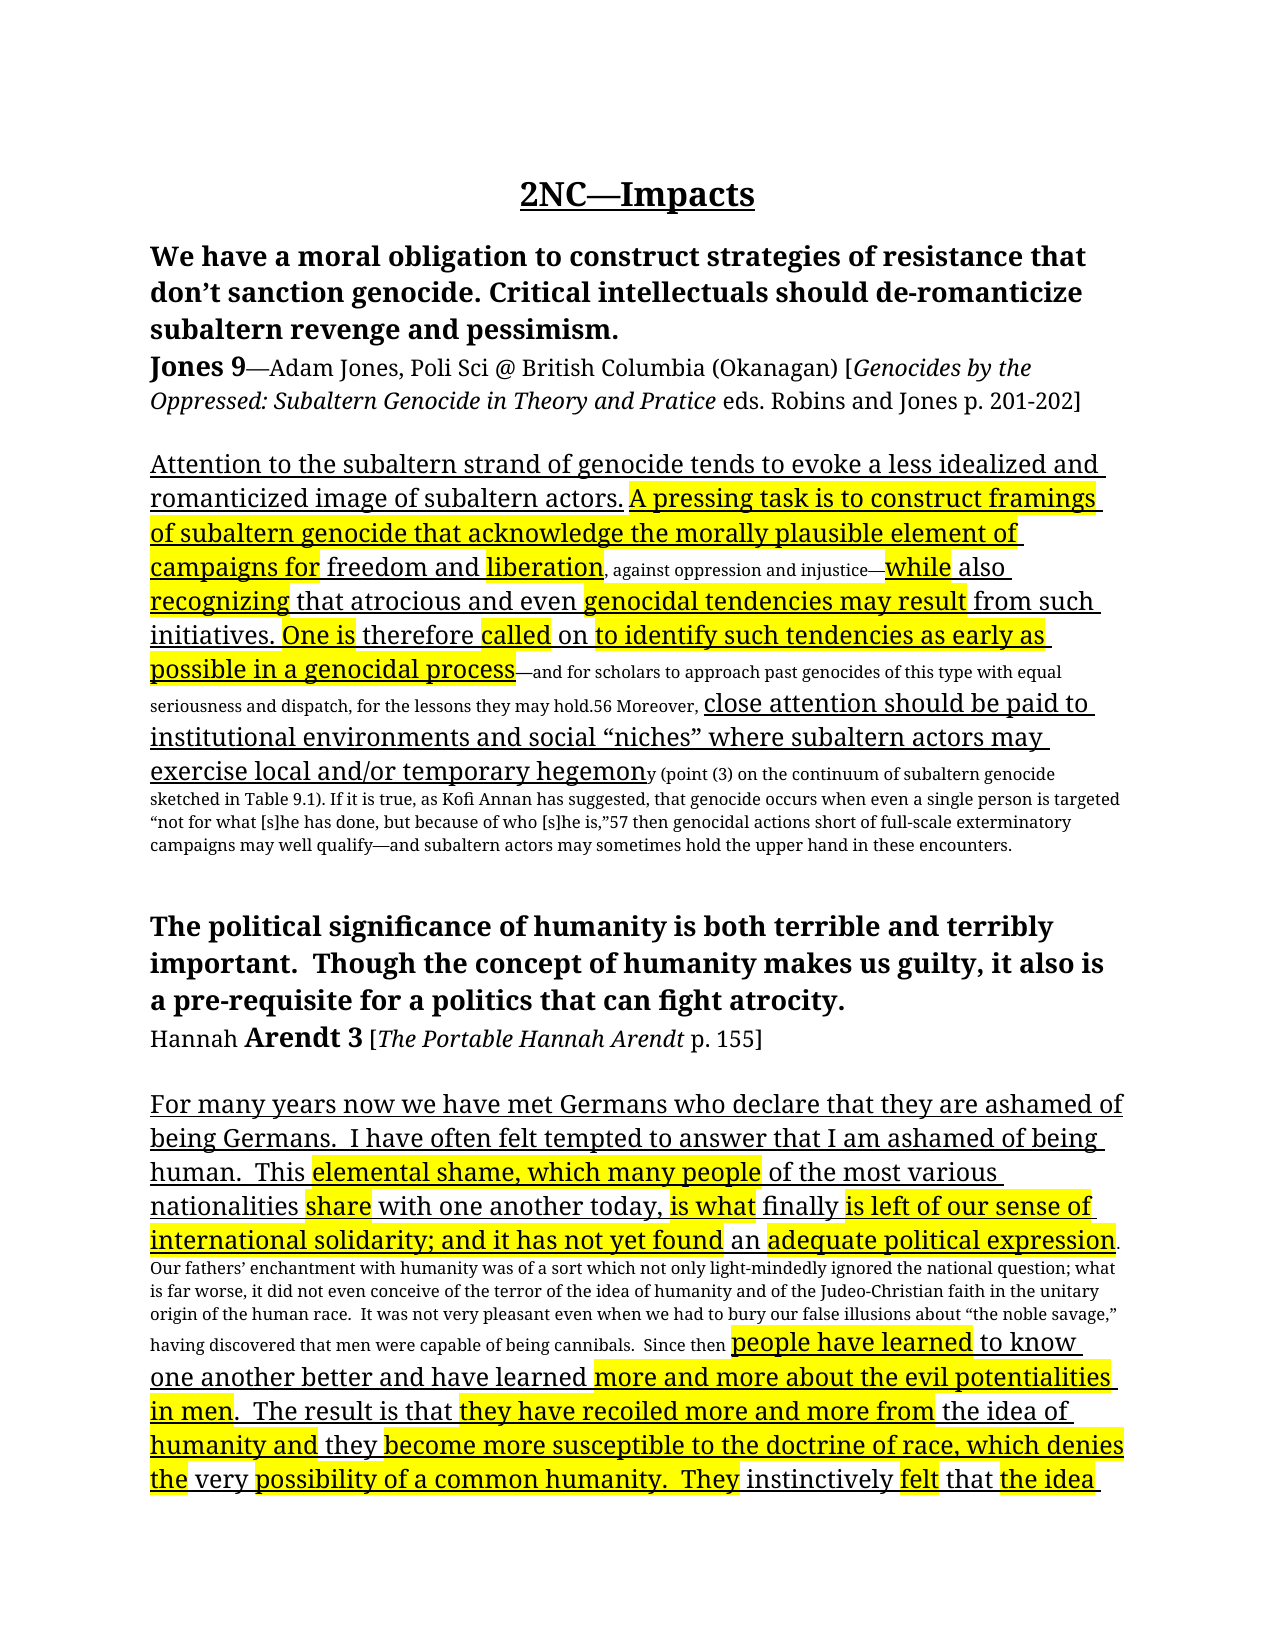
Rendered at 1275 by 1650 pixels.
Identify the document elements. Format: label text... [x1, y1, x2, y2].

text Jones 9—Adam Jones, Poli Sci @ British Columbia (Okanagan) [Genocides by the Oppressed: Subaltern Genocide in Theory and Pratice eds. Robins and Jones p. 201-202] [150, 348, 1125, 416]
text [150, 1087, 1125, 1495]
subtitle 2NC—Impacts [150, 171, 1125, 216]
text Attention to the subaltern strand of genocide tends to evoke a less idealized and romanticized image of subaltern actors. A pressing task is to construct framings of subaltern genocide that acknowledge the morally plausible element of campaigns for freedom and liberation, against oppression and injustice—while also recognizing that atrocious and even genocidal tendencies may result from such initiatives. One is therefore called on to identify such tendencies as early as possible in a genocidal process—and for scholars to approach past genocides of this type with equal seriousness and dispatch, for the lessons they may hold.56 Moreover, close attention should be paid to institutional environments and social “niches” where subaltern actors may exercise local and/or temporary hegemony (point (3) on the continuum of subaltern genocide sketched in Table 9.1). If it is true, as Kofi Annan has suggested, that genocide occurs when even a single person is targeted “not for what [s]he has done, but because of who [s]he is,”57 then genocidal actions short of full-scale exterminatory campaigns may well qualify—and subaltern actors may sometimes hold the upper hand in these encounters. [150, 447, 1125, 856]
subtitle We have a moral obligation to construct strategies of resistance that don’t sanction genocide. Critical intellectuals should de-romanticize subaltern revenge and pessimism. [150, 237, 1125, 348]
text Hannah Arendt 3 [The Portable Hannah Arendt p. 155] [150, 1018, 1125, 1055]
subtitle The political significance of humanity is both terrible and terribly important. Though the concept of humanity makes us guilty, it also is a pre-requisite for a politics that can fight atrocity. [150, 908, 1125, 1018]
